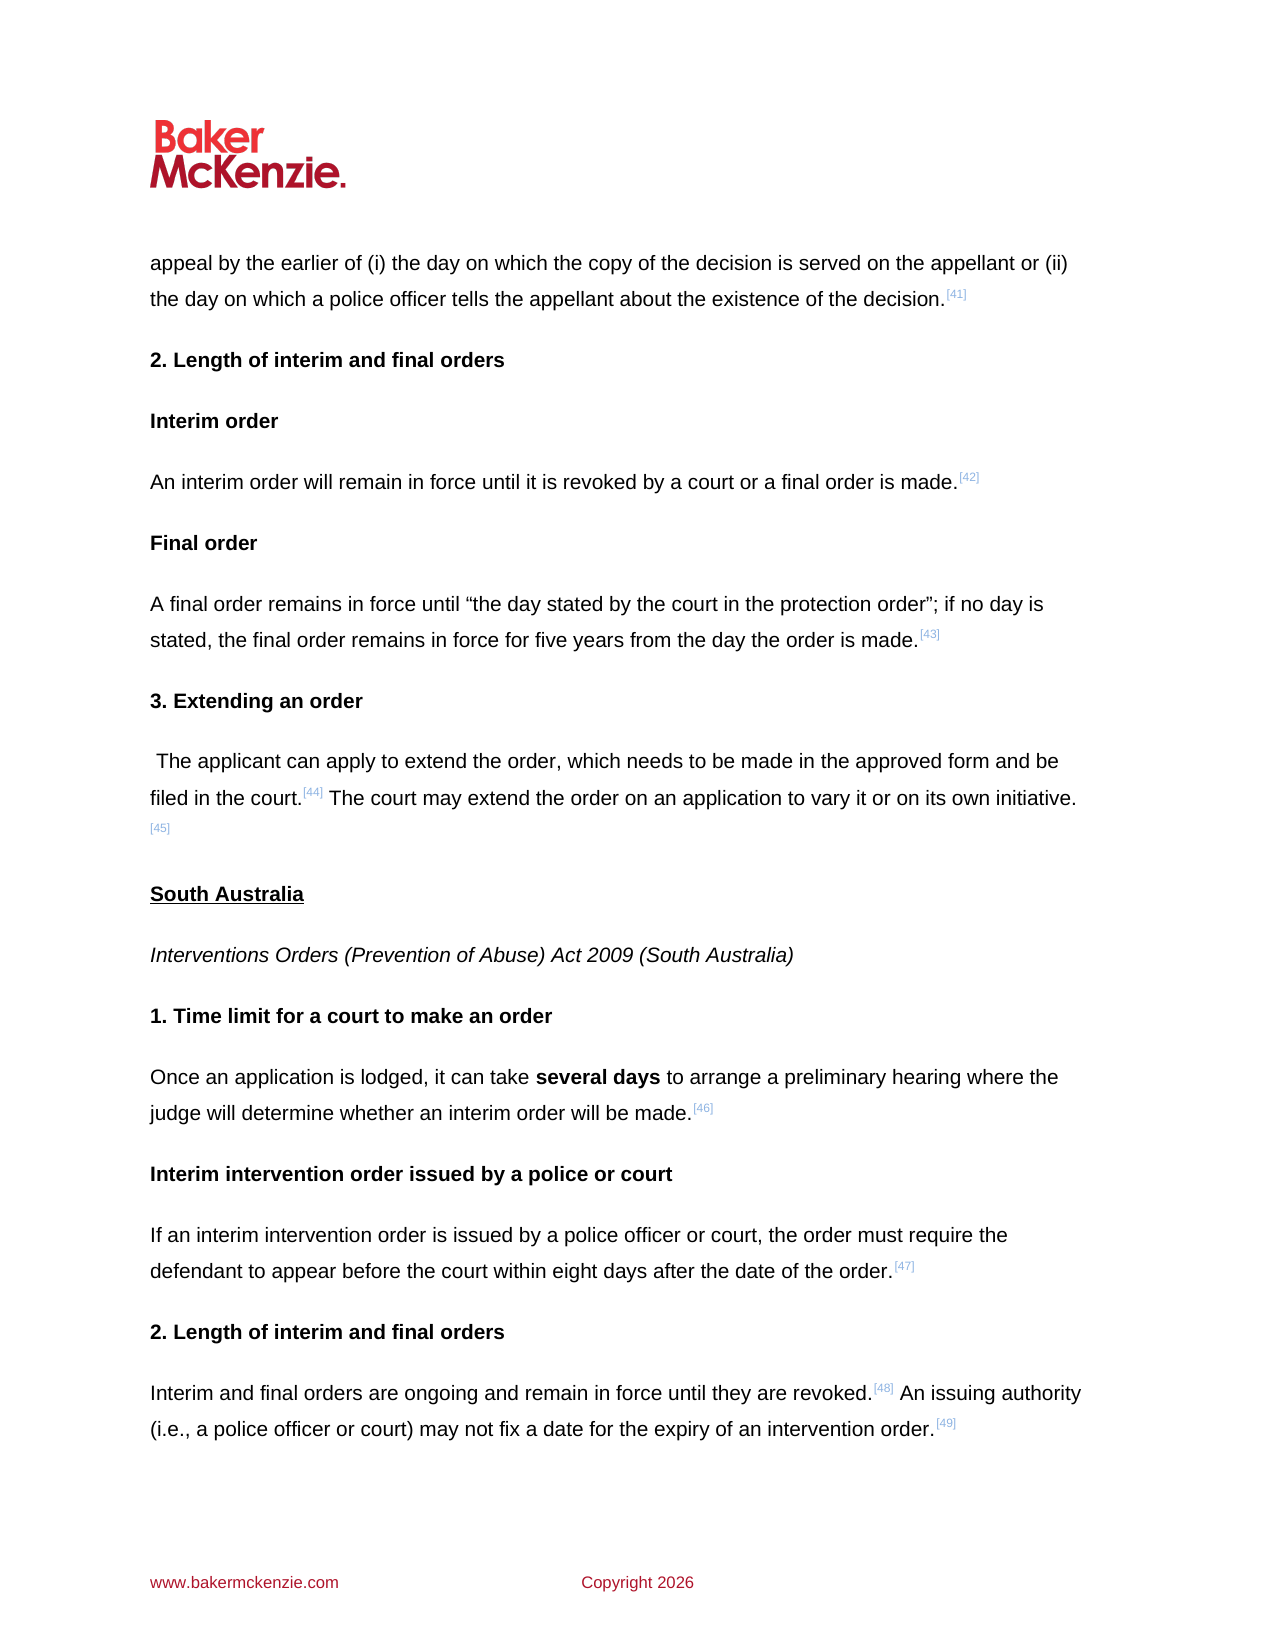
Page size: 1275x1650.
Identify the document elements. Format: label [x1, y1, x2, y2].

picture [150, 120, 346, 189]
